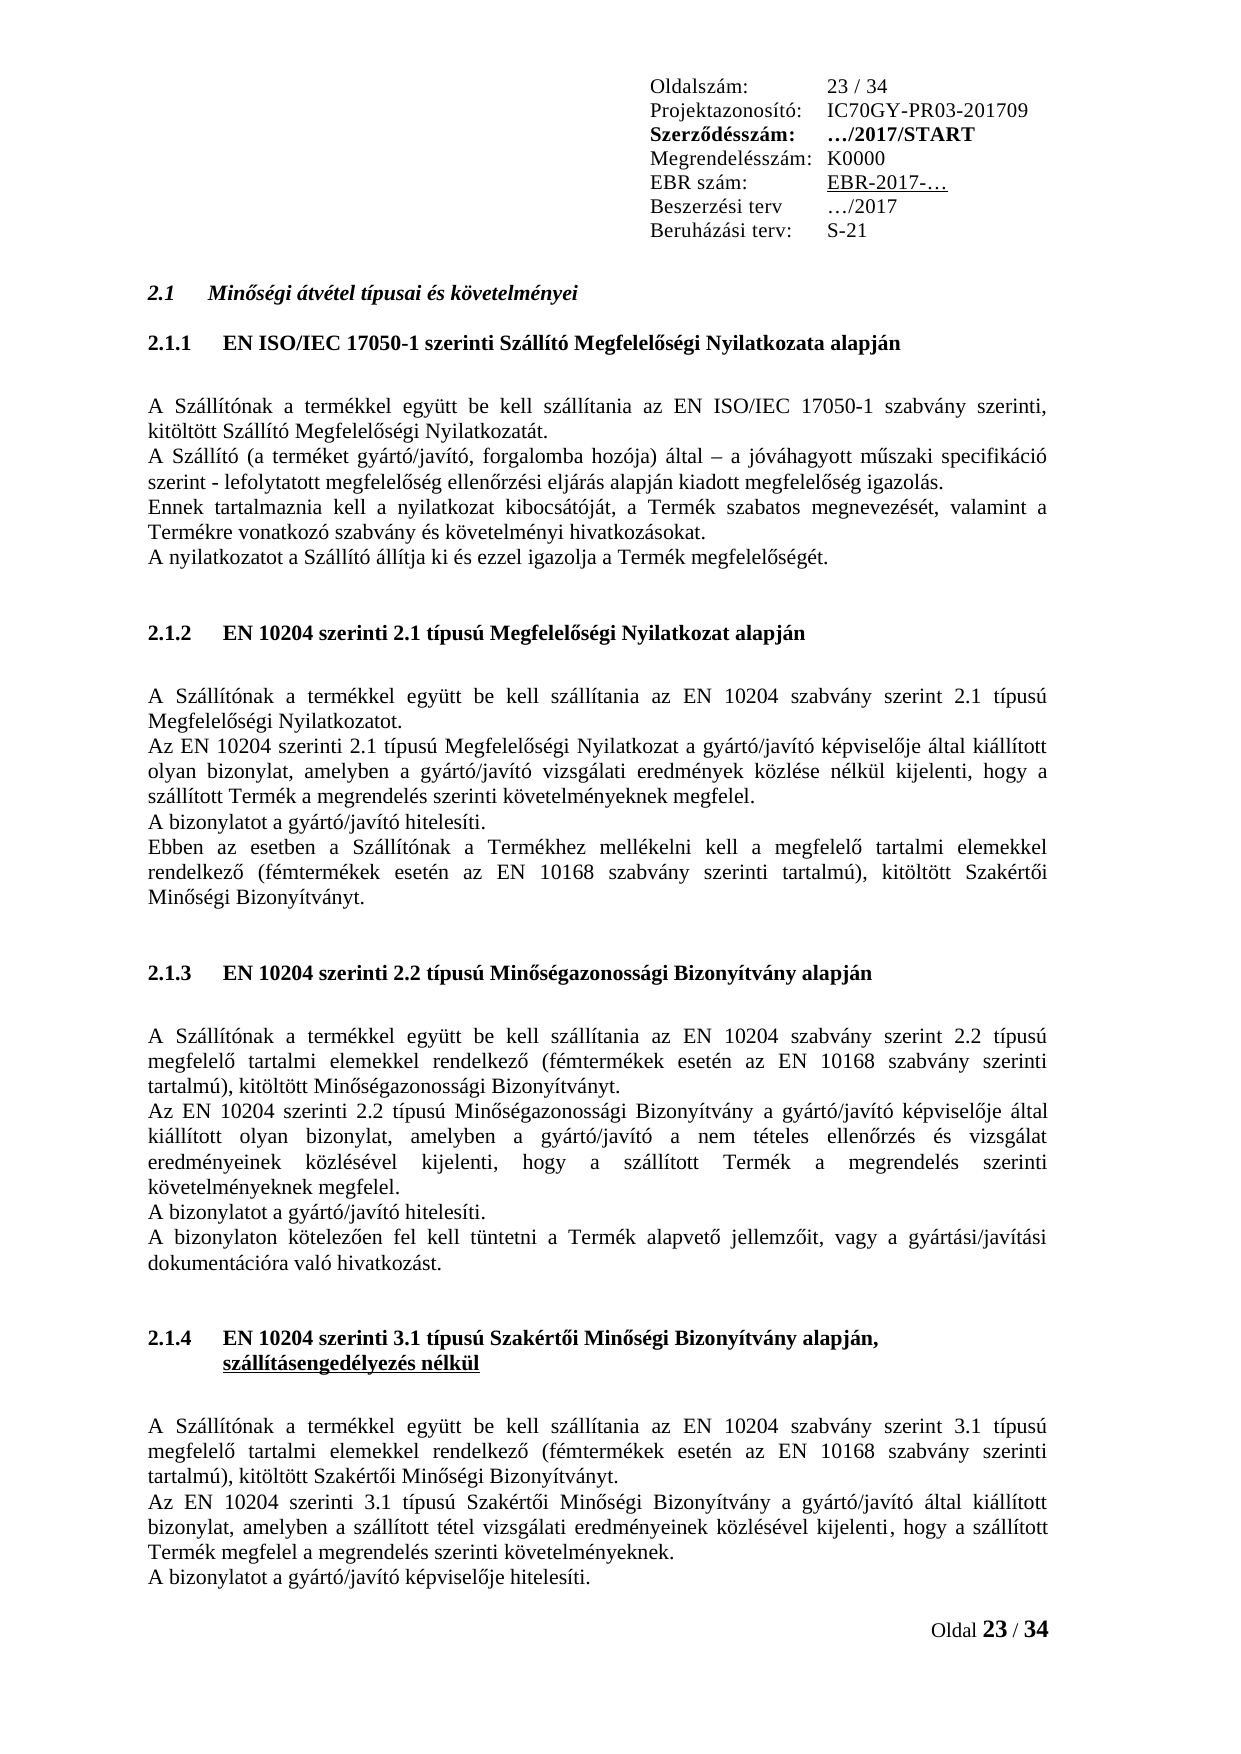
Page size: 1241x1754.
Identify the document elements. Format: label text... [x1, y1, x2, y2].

subtitle EN 10204 szerinti 3.1 típusú Szakértői Minőségi Bizonyítvány alapján, szállításengedélyezés nélkül [148, 1325, 1048, 1376]
text A Szállítónak a termékkel együtt be kell szállítania az EN 10204 szabvány szerint 3.1 típusú megfelelő tartalmi elemekkel rendelkező (fémtermékek esetén az EN 10168 szabvány szerinti tartalmú), kitöltött Szakértői Minőségi Bizonyítványt. [148, 1413, 1048, 1489]
subtitle Minőségi átvétel típusai és követelményei [148, 280, 1048, 305]
text A bizonylatot a gyártó/javító képviselője hitelesíti. [148, 1564, 1048, 1589]
text Ennek tartalmaznia kell a nyilatkozat kibocsátóját, a Termék szabatos megnevezését, valamint a Termékre vonatkozó szabvány és követelményi hivatkozásokat. [148, 494, 1048, 544]
text A bizonylatot a gyártó/javító hitelesíti. [148, 809, 1048, 834]
text Az EN 10204 szerinti 2.2 típusú Minőségazonossági Bizonyítvány a gyártó/javító képviselője által kiállított olyan bizonylat, amelyben a gyártó/javító a nem tételes ellenőrzés és vizsgálat eredményeinek közlésével kijelenti, hogy a szállított Termék a megrendelés szerinti követelményeknek megfelel. [148, 1098, 1048, 1199]
text A nyilatkozatot a Szállító állítja ki és ezzel igazolja a Termék megfelelőségét. [148, 544, 1048, 569]
text A Szállítónak a termékkel együtt be kell szállítania az EN 10204 szabvány szerint 2.2 típusú megfelelő tartalmi elemekkel rendelkező (fémtermékek esetén az EN 10168 szabvány szerinti tartalmú), kitöltött Minőségazonossági Bizonyítványt. [148, 1023, 1048, 1098]
text A Szállítónak a termékkel együtt be kell szállítania az EN 10204 szabvány szerint 2.1 típusú Megfelelőségi Nyilatkozatot. [148, 683, 1048, 733]
text A Szállító (a terméket gyártó/javító, forgalomba hozója) által – a jóváhagyott műszaki specifikáció szerint - lefolytatott megfelelőség ellenőrzési eljárás alapján kiadott megfelelőség igazolás. [148, 443, 1048, 494]
subtitle EN 10204 szerinti 2.1 típusú Megfelelőségi Nyilatkozat alapján [148, 620, 1048, 645]
text A bizonylaton kötelezően fel kell tüntetni a Termék alapvető jellemzőit, vagy a gyártási/javítási dokumentációra való hivatkozást. [148, 1224, 1048, 1275]
subtitle EN ISO/IEC 17050-1 szerinti Szállító Megfelelőségi Nyilatkozata alapján [148, 330, 1048, 356]
subtitle EN 10204 szerinti 2.2 típusú Minőségazonossági Bizonyítvány alapján [148, 960, 1048, 985]
text Az EN 10204 szerinti 3.1 típusú Szakértői Minőségi Bizonyítvány a gyártó/javító által kiállított bizonylat, amelyben a szállított tétel vizsgálati eredményeinek közlésével kijelenti, hogy a szállított Termék megfelel a megrendelés szerinti követelményeknek. [148, 1489, 1048, 1564]
text A Szállítónak a termékkel együtt be kell szállítania az EN ISO/IEC 17050-1 szabvány szerinti, kitöltött Szállító Megfelelőségi Nyilatkozatát. [148, 393, 1048, 443]
text Ebben az esetben a Szállítónak a Termékhez mellékelni kell a megfelelő tartalmi elemekkel rendelkező (fémtermékek esetén az EN 10168 szabvány szerinti tartalmú), kitöltött Szakértői Minőségi Bizonyítványt. [148, 834, 1048, 909]
text Az EN 10204 szerinti 2.1 típusú Megfelelőségi Nyilatkozat a gyártó/javító képviselője által kiállított olyan bizonylat, amelyben a gyártó/javító vizsgálati eredmények közlése nélkül kijelenti, hogy a szállított Termék a megrendelés szerinti követelményeknek megfelel. [148, 733, 1048, 809]
text A bizonylatot a gyártó/javító hitelesíti. [148, 1199, 1048, 1224]
